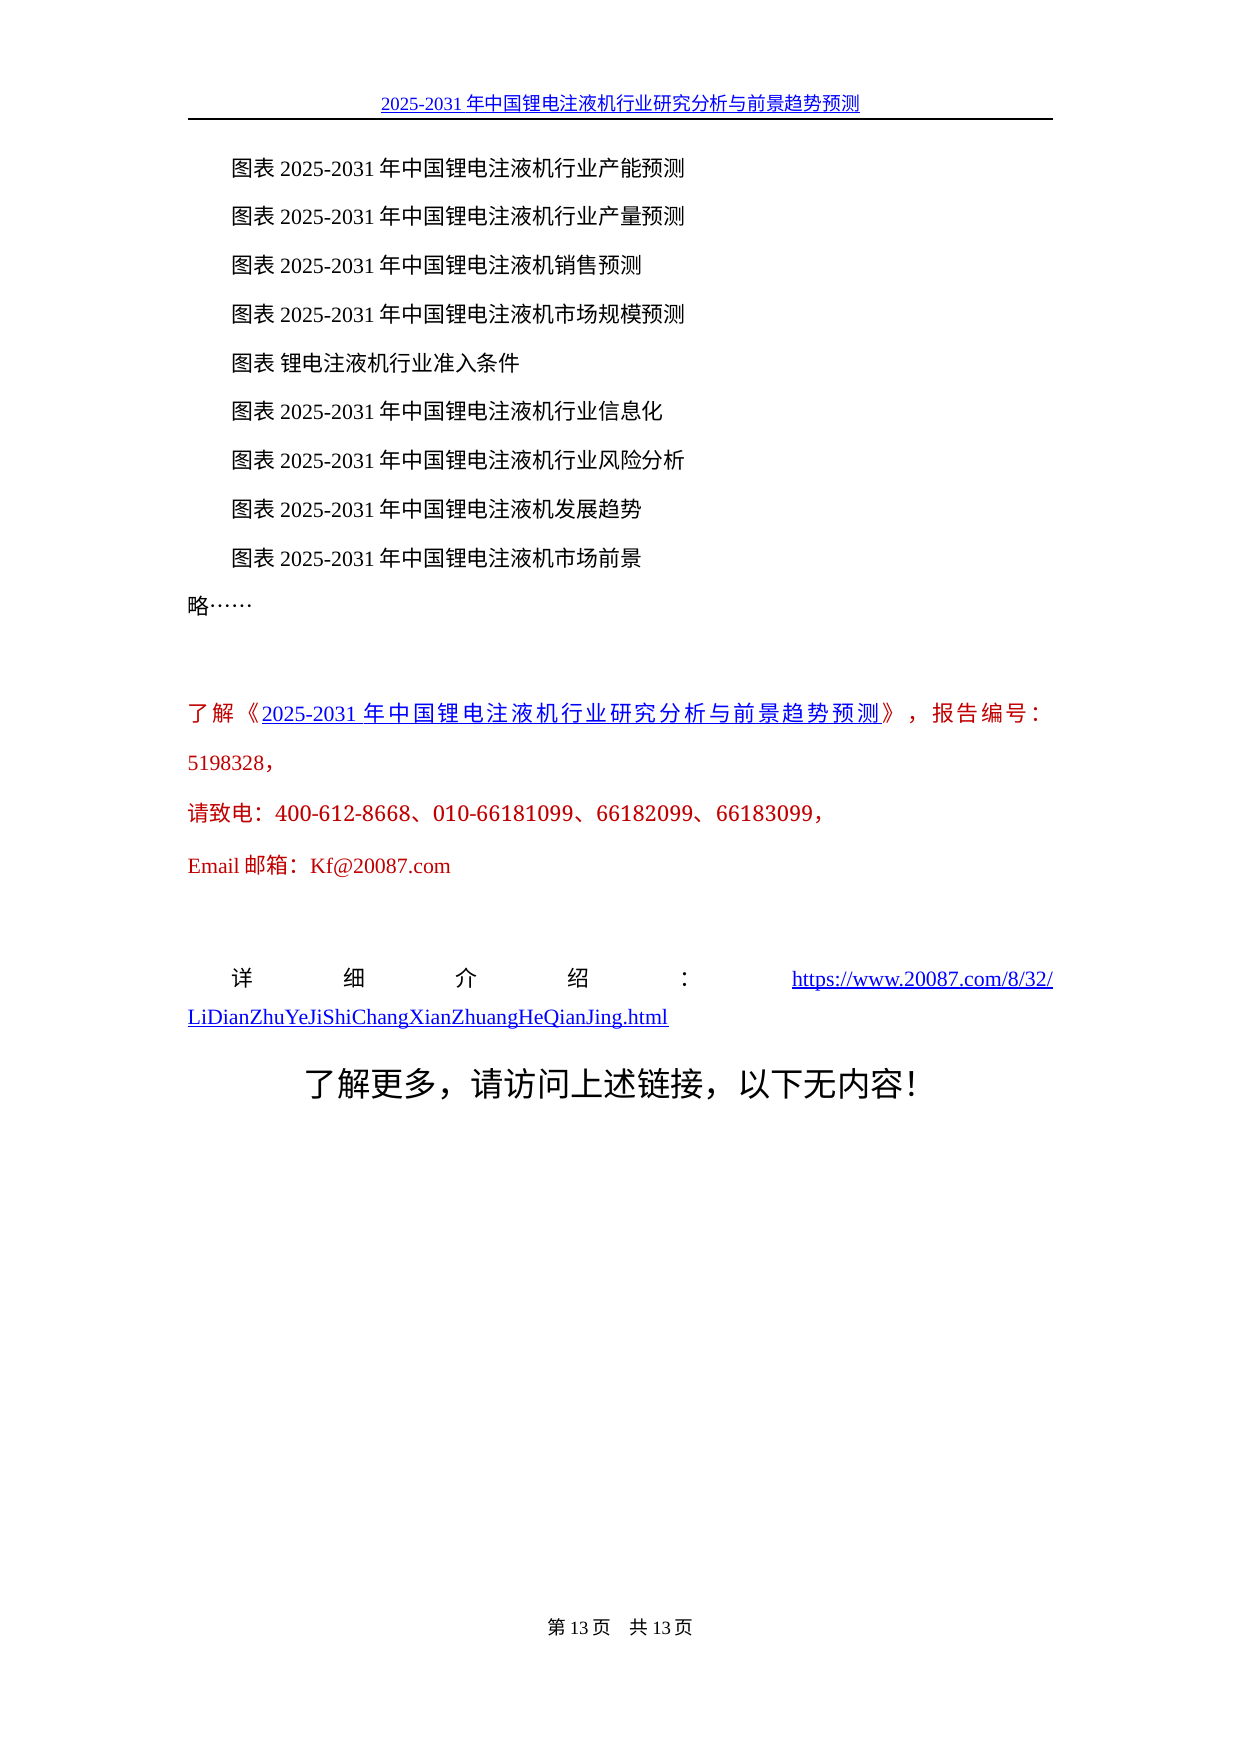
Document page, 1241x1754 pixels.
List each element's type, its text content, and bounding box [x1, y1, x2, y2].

text 详细介绍：https://www.20087.com/8/32/LiDianZhuYeJiShiChangXianZhuangHeQianJing.html [187, 960, 1053, 1033]
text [187, 150, 1053, 621]
text 请致电：400-612-8668、010-66181099、66182099、66183099， [187, 796, 1053, 828]
title 了解更多，请访问上述链接，以下无内容！ [187, 1049, 1053, 1114]
text 了解《2025-2031年中国锂电注液机行业研究分析与前景趋势预测》，报告编号：5198328， [187, 695, 1053, 777]
text Email邮箱：Kf@20087.com [187, 847, 1053, 880]
